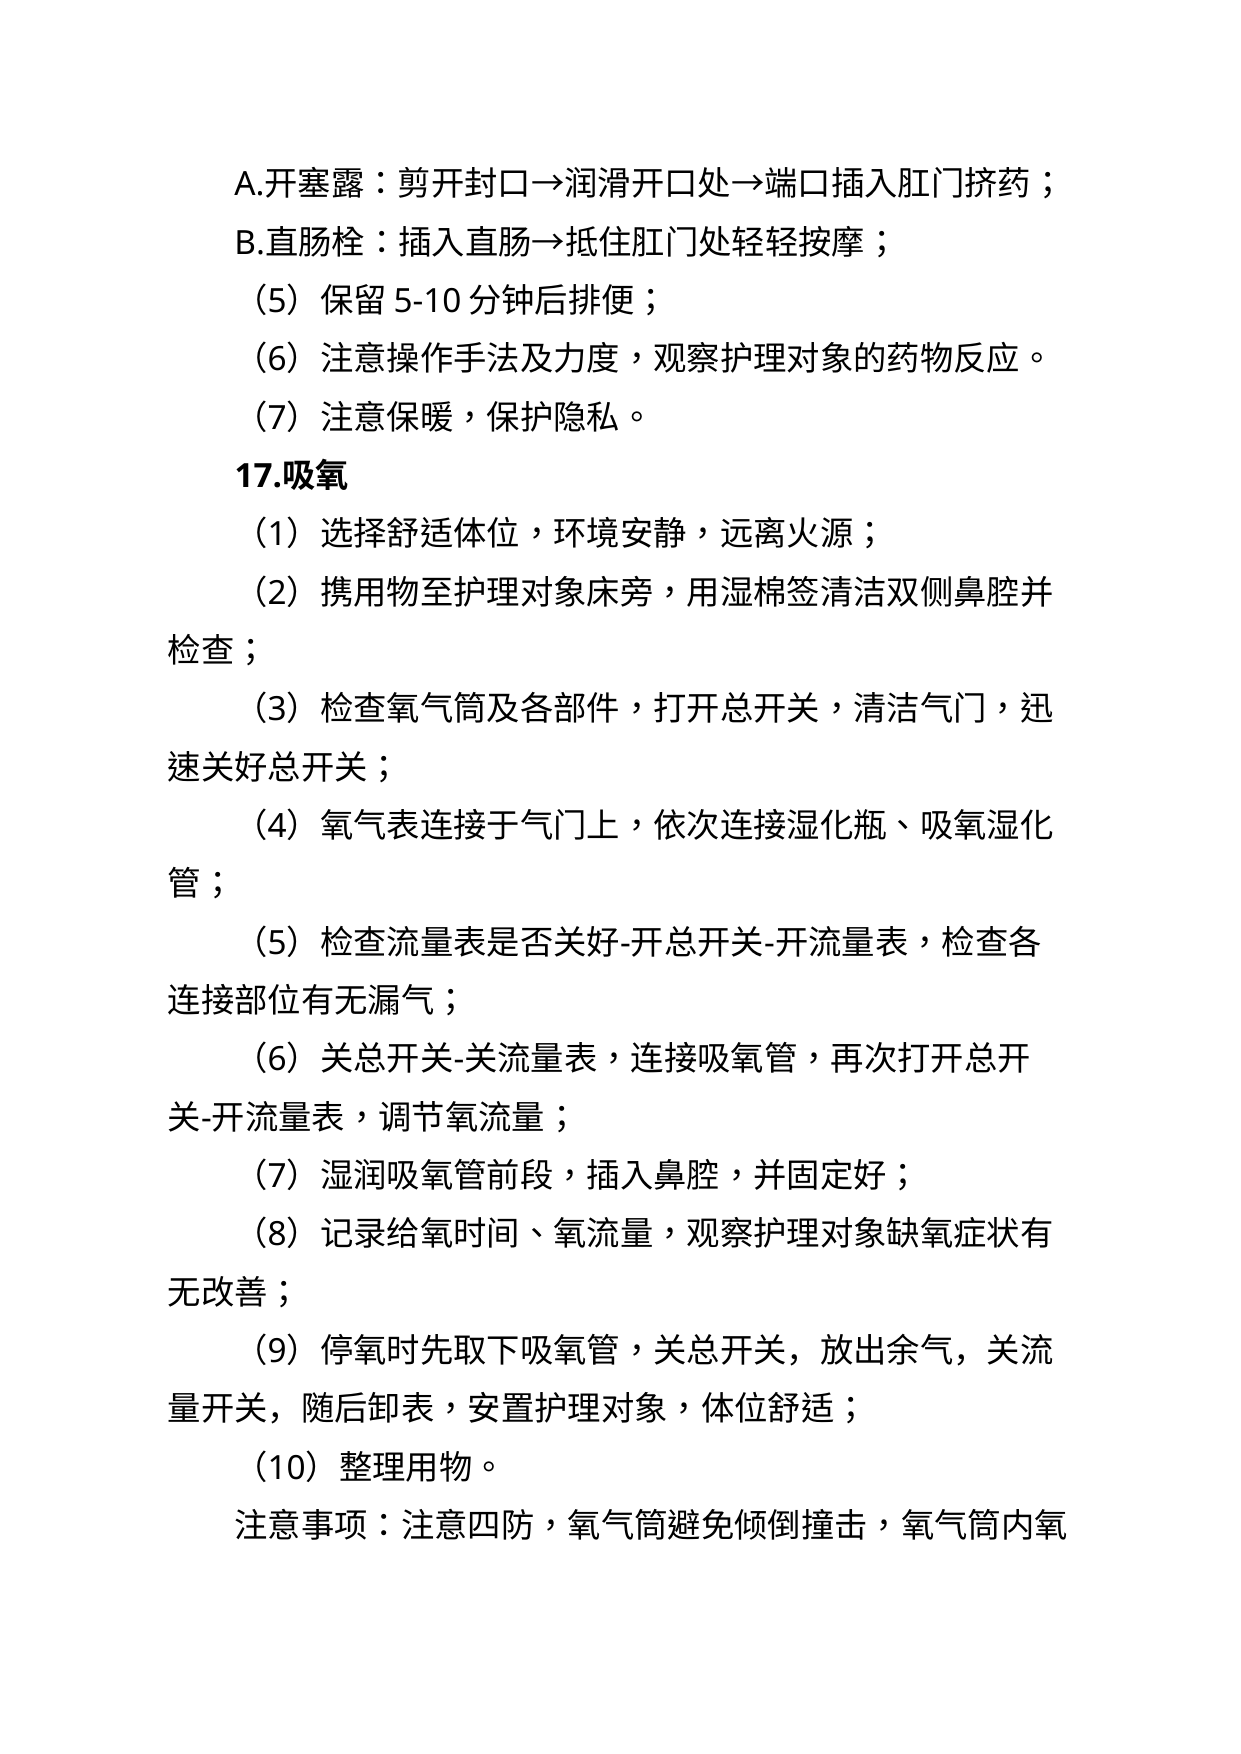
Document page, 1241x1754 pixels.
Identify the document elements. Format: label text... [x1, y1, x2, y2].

text （6）关总开关-关流量表，连接吸氧管，再次打开总开关-开流量表，调节氧流量； [167, 1141, 1068, 1257]
text （2）携用物至护理对象床旁，用湿棉签清洁双侧鼻腔并检查； [167, 674, 1068, 791]
text （1）选择舒适体位，环境安静，远离火源； [167, 616, 1068, 674]
text A.开塞露：剪开封口→润滑开口处→端口插入肛门挤药； [167, 266, 1068, 324]
text （5）保留5-10分钟后排便； [167, 382, 1068, 441]
text （5）检查流量表是否关好-开总开关-开流量表，检查各连接部位有无漏气； [167, 1024, 1068, 1141]
text （3）检查氧气筒及各部件，打开总开关，清洁气门，迅速关好总开关； [167, 791, 1068, 907]
text B.直肠栓：插入直肠→抵住肛门处轻轻按摩； [167, 324, 1068, 382]
text 17.吸氧 [167, 557, 1068, 616]
text （9）停氧时先取下吸氧管，关总开关，放出余气，关流量开关，随后卸表，安置护理对象，体位舒适； [167, 1432, 1068, 1549]
text （4）给药： [167, 207, 1068, 266]
text （8）记录给氧时间、氧流量，观察护理对象缺氧症状有无改善； [167, 1316, 1068, 1432]
text （6）注意操作手法及力度，观察护理对象的药物反应。 [167, 441, 1068, 499]
text （7）湿润吸氧管前段，插入鼻腔，并固定好； [167, 1257, 1068, 1316]
text （7）注意保暖，保护隐私。 [167, 499, 1068, 557]
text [167, 149, 1068, 207]
text （4）氧气表连接于气门上，依次连接湿化瓶、吸氧湿化管； [167, 907, 1068, 1024]
